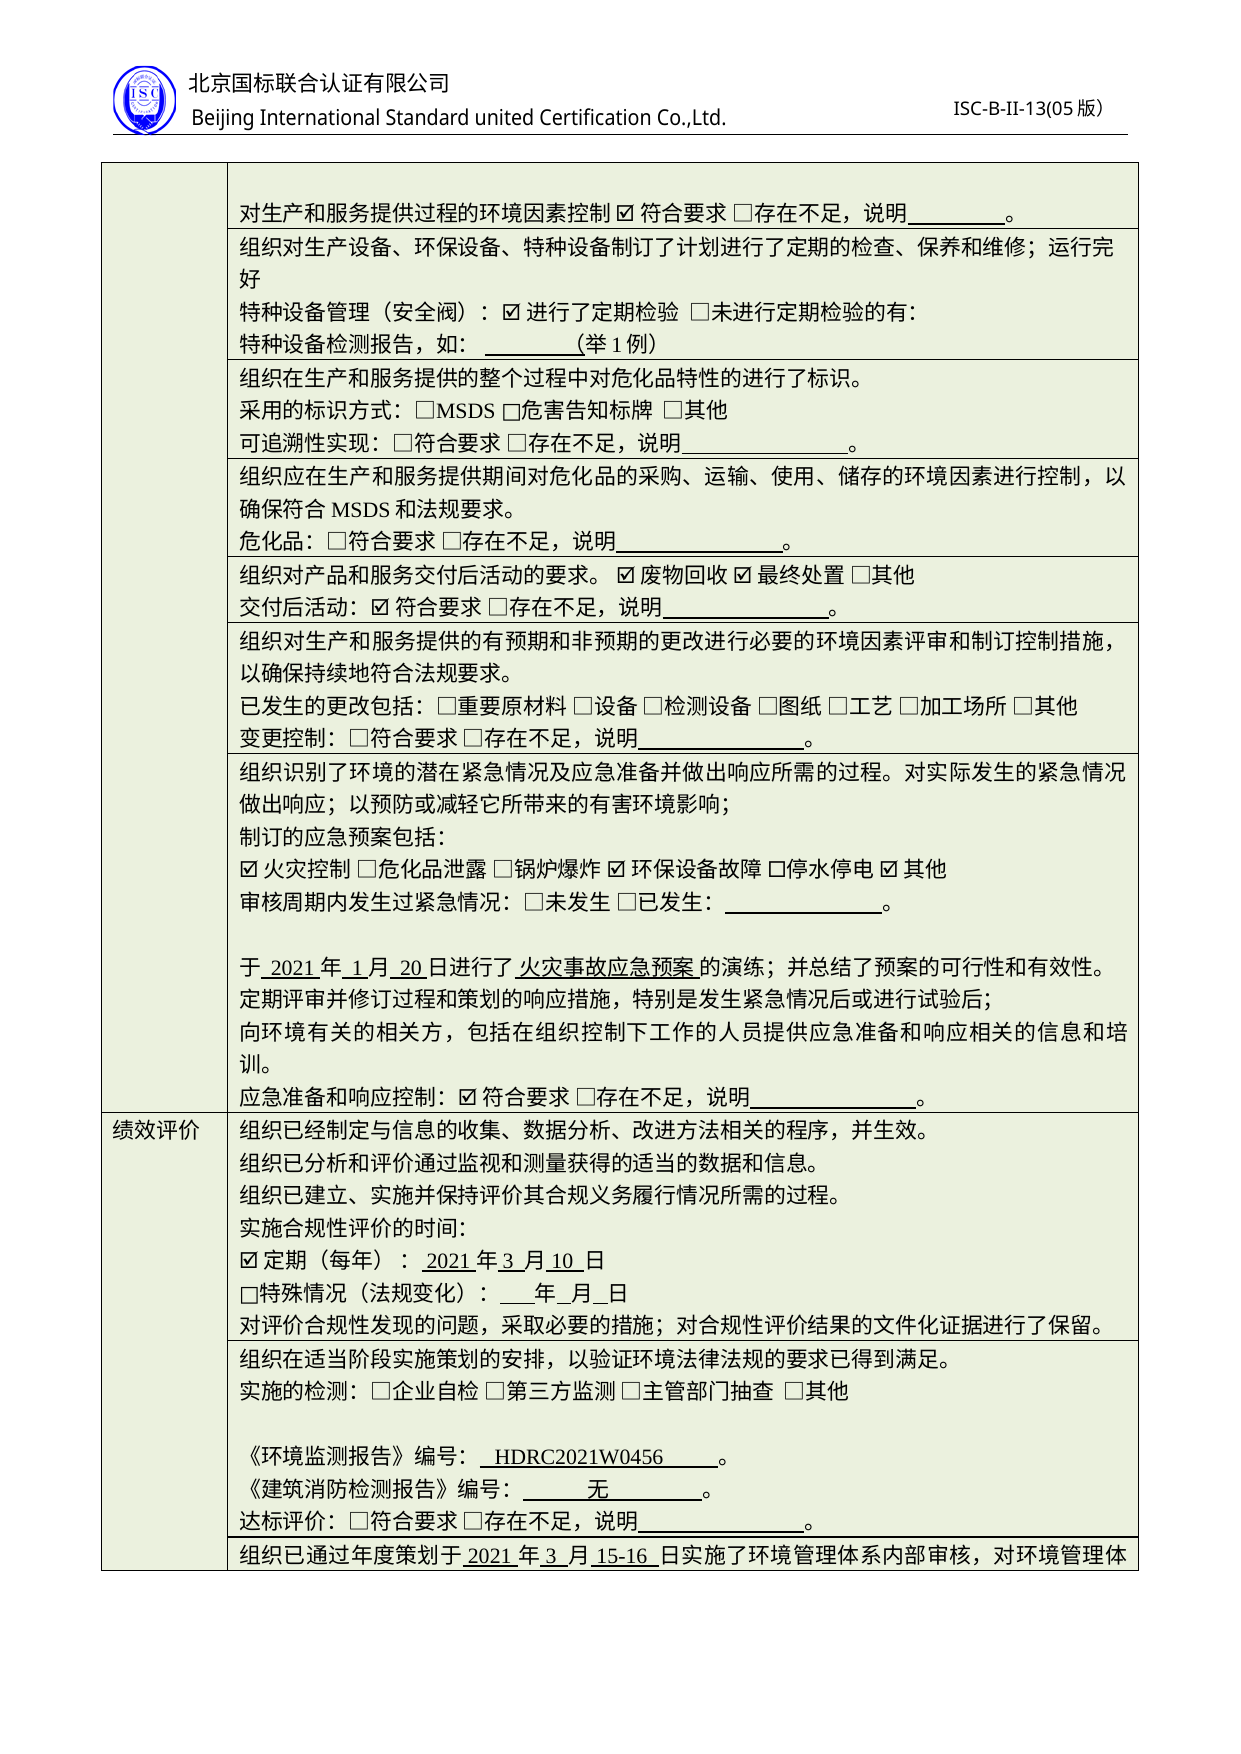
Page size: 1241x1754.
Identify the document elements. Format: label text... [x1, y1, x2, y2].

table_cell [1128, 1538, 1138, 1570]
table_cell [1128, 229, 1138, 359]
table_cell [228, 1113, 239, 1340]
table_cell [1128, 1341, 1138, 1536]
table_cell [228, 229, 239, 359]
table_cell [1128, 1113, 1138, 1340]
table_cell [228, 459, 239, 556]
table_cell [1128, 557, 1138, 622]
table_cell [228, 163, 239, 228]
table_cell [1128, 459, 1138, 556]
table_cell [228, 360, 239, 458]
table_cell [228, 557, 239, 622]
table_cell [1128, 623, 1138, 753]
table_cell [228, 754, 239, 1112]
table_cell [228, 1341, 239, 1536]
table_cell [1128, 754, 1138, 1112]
table_cell 绩效评价 [102, 1113, 227, 1570]
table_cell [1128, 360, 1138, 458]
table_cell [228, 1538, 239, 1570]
picture [112, 65, 176, 134]
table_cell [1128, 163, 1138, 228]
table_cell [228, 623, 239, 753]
